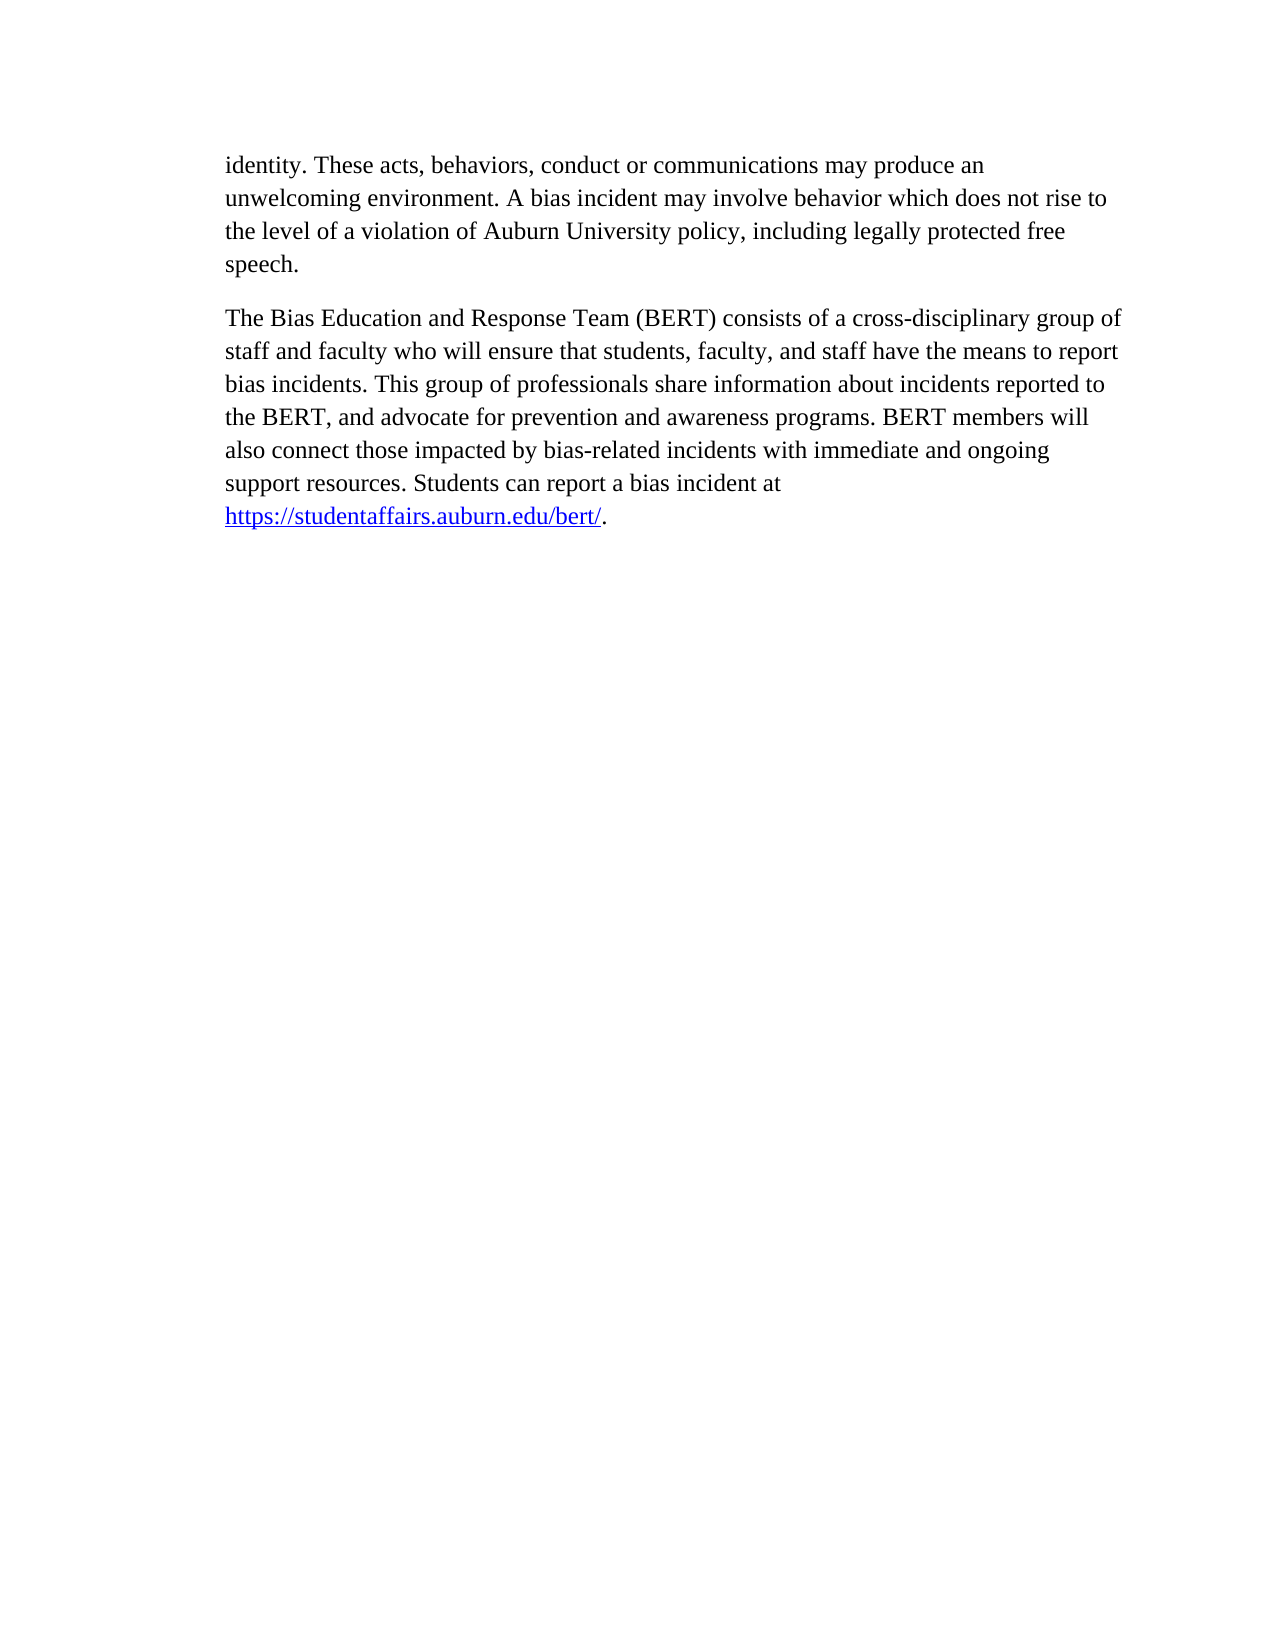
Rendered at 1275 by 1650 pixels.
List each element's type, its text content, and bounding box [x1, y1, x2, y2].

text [225, 150, 1125, 278]
text The Bias Education and Response Team (BERT) consists of a cross-disciplinary group of staff and faculty who will ensure that students, faculty, and staff have the means to report bias incidents. This group of professionals share information about incidents reported to the BERT, and advocate for prevention and awareness programs. BERT members will also connect those impacted by bias-related incidents with immediate and ongoing support resources. Students can report a bias incident at https://studentaffairs.auburn.edu/bert/. [225, 303, 1125, 530]
